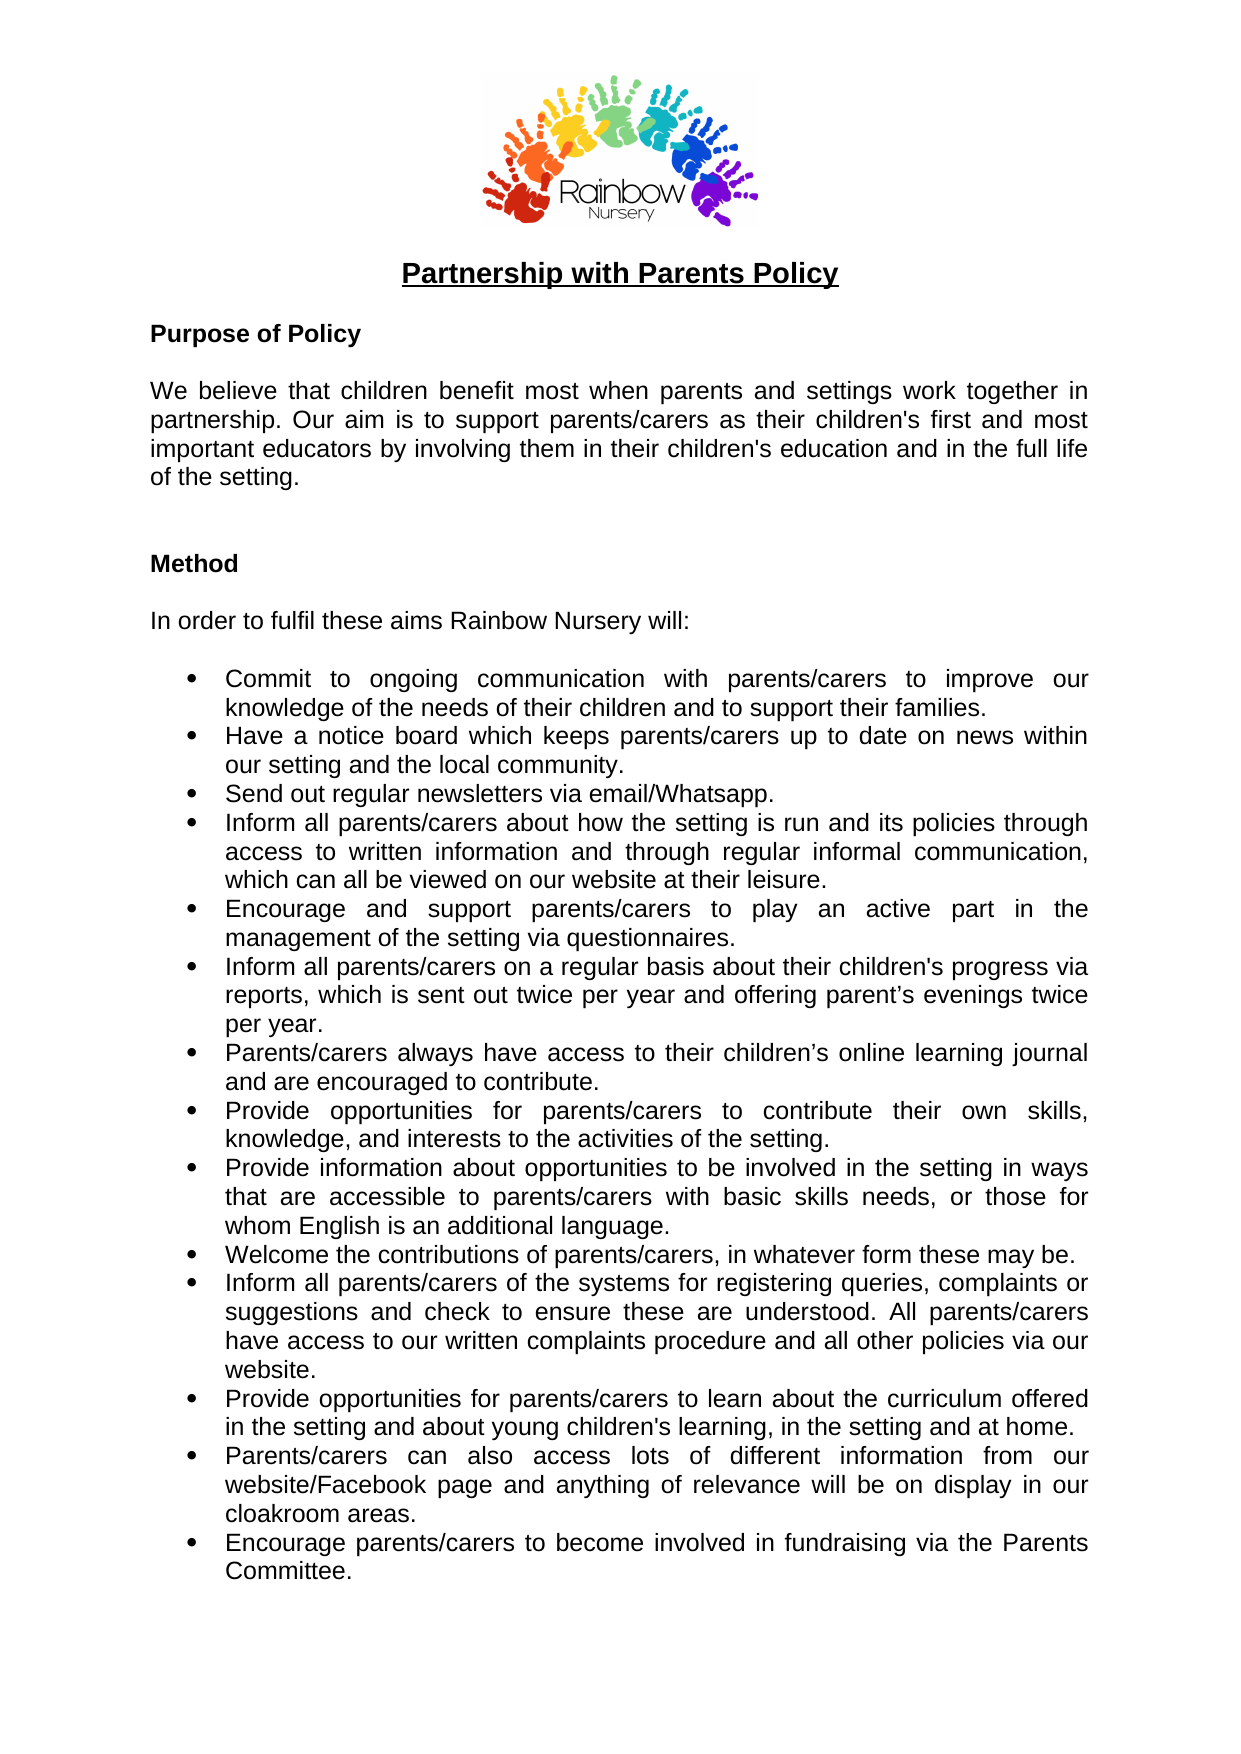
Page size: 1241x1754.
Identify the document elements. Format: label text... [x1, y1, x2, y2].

list Provide opportunities for parents/carers to contribute their own skills, knowledge, and interests to the activities of the setting. [187, 1096, 1090, 1153]
list Commit to ongoing communication with parents/carers to improve our knowledge of the needs of their children and to support their families. [187, 664, 1090, 721]
list Provide information about opportunities to be involved in the setting in ways that are accessible to parents/carers with basic skills needs, or those for whom English is an additional language. [187, 1153, 1090, 1239]
text Purpose of Policy [150, 319, 1090, 347]
text Method [150, 549, 1090, 577]
picture [481, 73, 759, 229]
list Inform all parents/carers on a regular basis about their children's progress via reports, which is sent out twice per year and offering parent’s evenings twice per year. [187, 952, 1090, 1038]
list Encourage parents/carers to become involved in fundraising via the Parents Committee. [187, 1527, 1090, 1585]
list Inform all parents/carers about how the setting is run and its policies through access to written information and through regular informal communication, which can all be viewed on our website at their leisure. [187, 808, 1090, 894]
list Send out regular newsletters via email/Whatsapp. [187, 779, 1090, 808]
list Provide opportunities for parents/carers to learn about the curriculum offered in the setting and about young children's learning, in the setting and at home. [187, 1383, 1090, 1441]
list Parents/carers can also access lots of different information from our website/Facebook page and anything of relevance will be on display in our cloakroom areas. [187, 1441, 1090, 1527]
list Encourage and support parents/carers to play an active part in the management of the setting via questionnaires. [187, 894, 1090, 952]
list Inform all parents/carers of the systems for registering queries, complaints or suggestions and check to ensure these are understood. All parents/carers have access to our written complaints procedure and all other policies via our website. [187, 1268, 1090, 1383]
text In order to fulfil these aims Rainbow Nursery will: [150, 606, 1090, 635]
list Parents/carers always have access to their children’s online learning journal and are encouraged to contribute. [187, 1038, 1090, 1096]
text We believe that children benefit most when parents and settings work together in partnership. Our aim is to support parents/carers as their children's first and most important educators by involving them in their children's education and in the full life of the setting. [150, 376, 1090, 491]
list Welcome the contributions of parents/carers, in whatever form these may be. [187, 1239, 1090, 1268]
list Have a notice board which keeps parents/carers up to date on news within our setting and the local community. [187, 721, 1090, 779]
text Partnership with Parents Policy [150, 256, 1090, 290]
